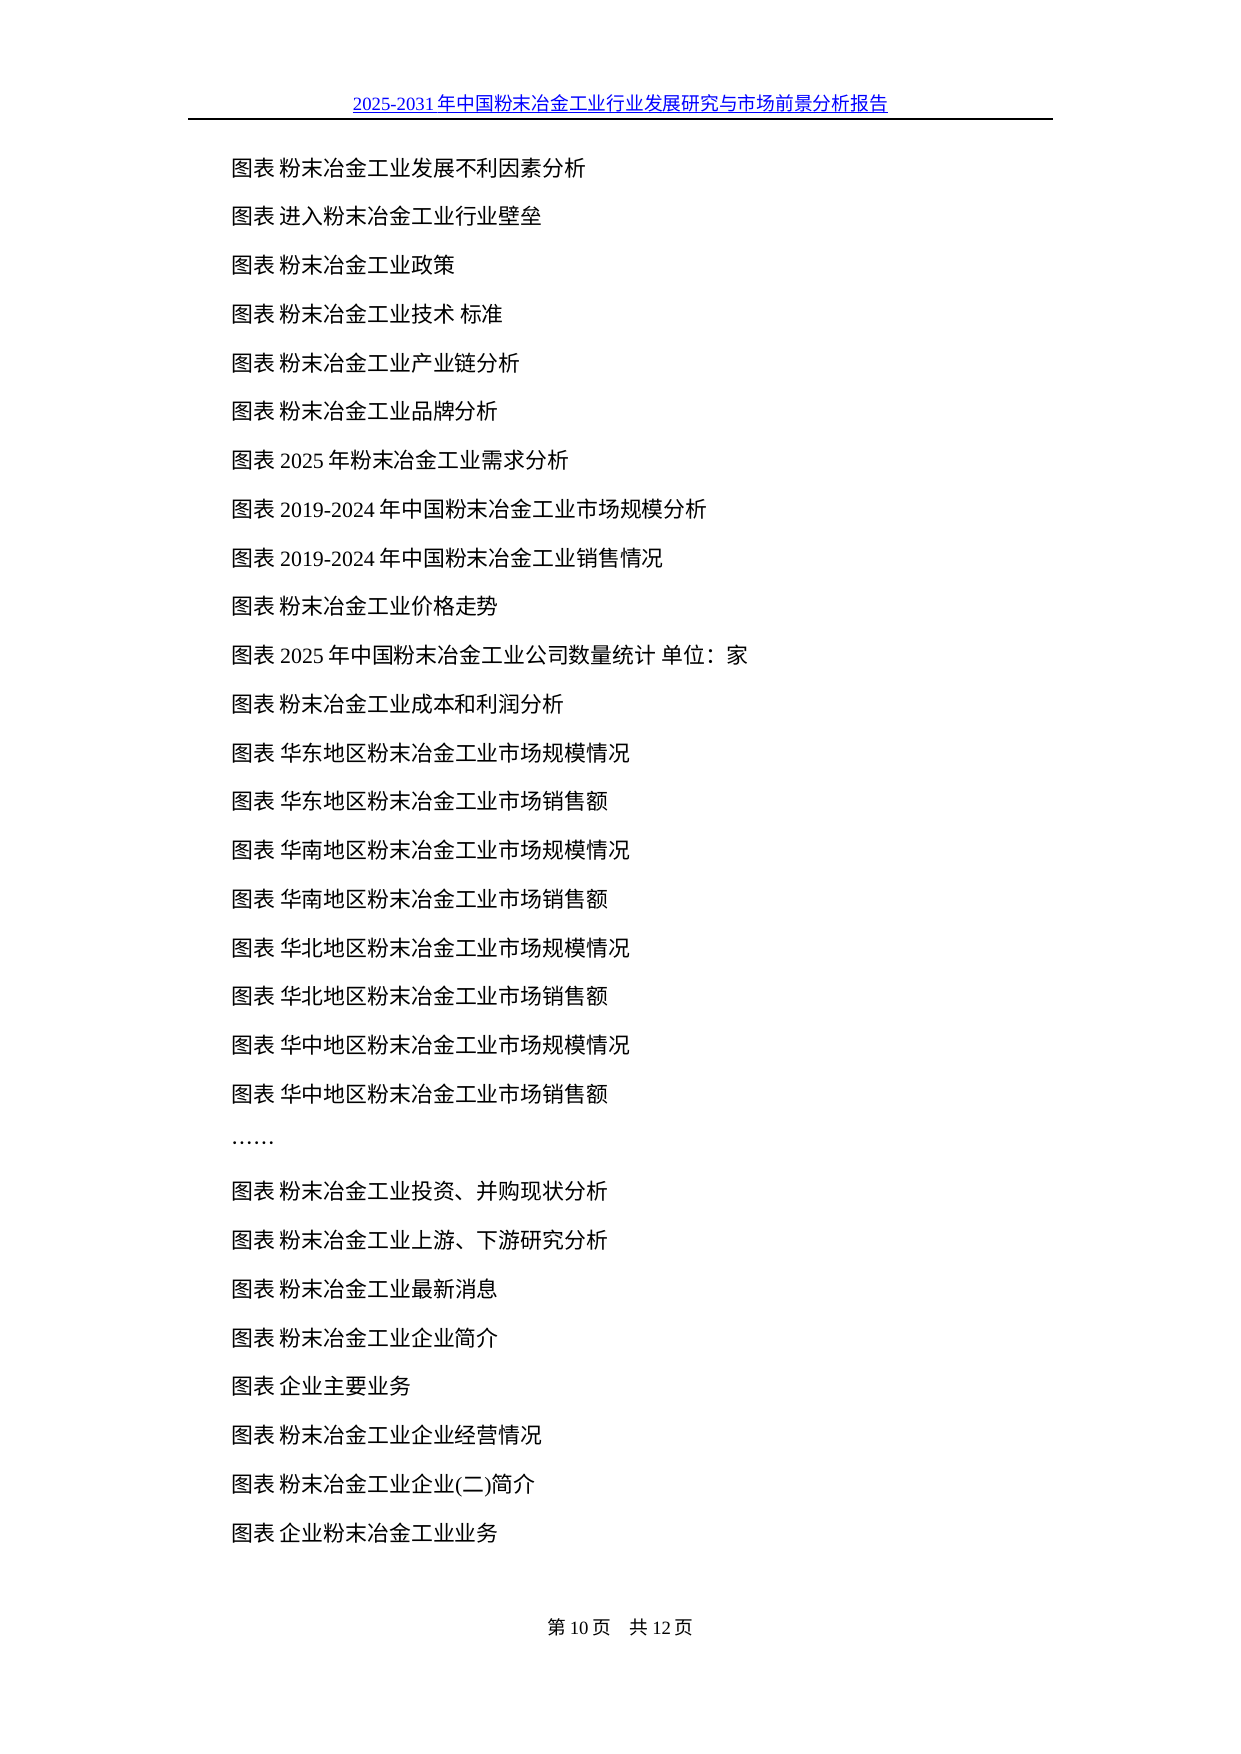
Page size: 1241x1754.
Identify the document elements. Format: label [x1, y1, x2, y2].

text [187, 150, 1053, 1548]
